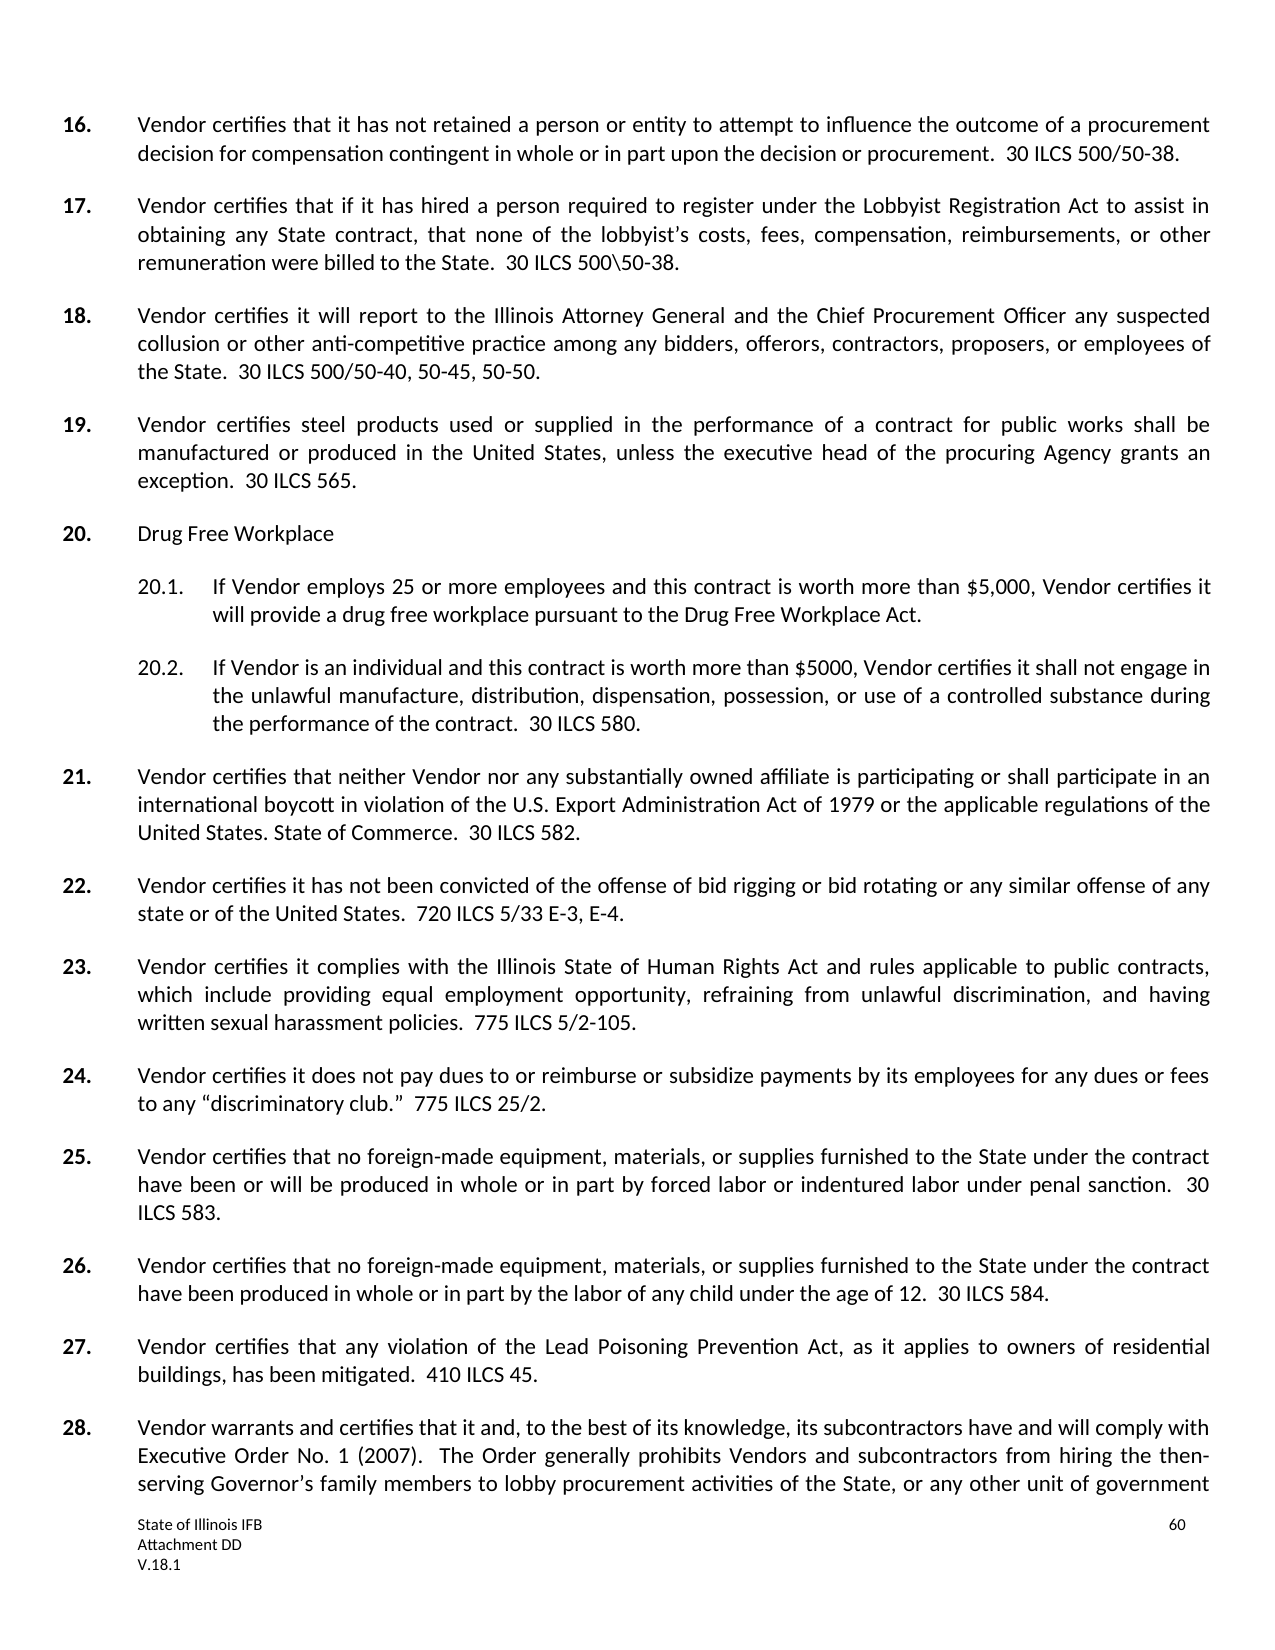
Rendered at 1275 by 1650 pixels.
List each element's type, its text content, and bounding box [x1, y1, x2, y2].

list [62, 1413, 1212, 1497]
list Drug Free Workplace [62, 519, 1212, 547]
list Vendor certifies steel products used or supplied in the performance of a contract for public works shall be manufactured or produced in the United States, unless the executive head of the procuring Agency grants an exception. 30 ILCS 565. [62, 410, 1212, 494]
list Vendor certifies it will report to the Illinois Attorney General and the Chief Procurement Officer any suspected collusion or other anti-competitive practice among any bidders, offerors, contractors, proposers, or employees of the State. 30 ILCS 500/50-40, 50-45, 50-50. [62, 301, 1212, 385]
list Vendor certifies it complies with the Illinois State of Human Rights Act and rules applicable to public contracts, which include providing equal employment opportunity, refraining from unlawful discrimination, and having written sexual harassment policies. 775 ILCS 5/2-105. [62, 952, 1212, 1036]
list Vendor certifies that any violation of the Lead Poisoning Prevention Act, as it applies to owners of residential buildings, has been mitigated. 410 ILCS 45. [62, 1332, 1212, 1388]
list Vendor certifies that neither Vendor nor any substantially owned affiliate is participating or shall participate in an international boycott in violation of the U.S. Export Administration Act of 1979 or the applicable regulations of the United States. State of Commerce. 30 ILCS 582. [62, 762, 1212, 846]
list Vendor certifies it does not pay dues to or reimburse or subsidize payments by its employees for any dues or fees to any “discriminatory club.” 775 ILCS 25/2. [62, 1061, 1212, 1117]
list Vendor certifies it has not been convicted of the offense of bid rigging or bid rotating or any similar offense of any state or of the United States. 720 ILCS 5/33 E-3, E-4. [62, 871, 1212, 927]
list Vendor certifies that no foreign-made equipment, materials, or supplies furnished to the State under the contract have been produced in whole or in part by the labor of any child under the age of 12. 30 ILCS 584. [62, 1251, 1212, 1307]
list Vendor certifies that no foreign-made equipment, materials, or supplies furnished to the State under the contract have been or will be produced in whole or in part by forced labor or indentured labor under penal sanction. 30 ILCS 583. [62, 1142, 1212, 1226]
list Vendor certifies that if it has hired a person required to register under the Lobbyist Registration Act to assist in obtaining any State contract, that none of the lobbyist’s costs, fees, compensation, reimbursements, or other remuneration were billed to the State. 30 ILCS 500\50-38. [62, 192, 1212, 276]
list Vendor certifies that it has not retained a person or entity to attempt to influence the outcome of a procurement decision for compensation contingent in whole or in part upon the decision or procurement. 30 ILCS 500/50-38. [62, 111, 1212, 167]
list If Vendor is an individual and this contract is worth more than $5000, Vendor certifies it shall not engage in the unlawful manufacture, distribution, dispensation, possession, or use of a controlled substance during the performance of the contract. 30 ILCS 580. [137, 653, 1212, 737]
list If Vendor employs 25 or more employees and this contract is worth more than $5,000, Vendor certifies it will provide a drug free workplace pursuant to the Drug Free Workplace Act. [137, 572, 1212, 628]
